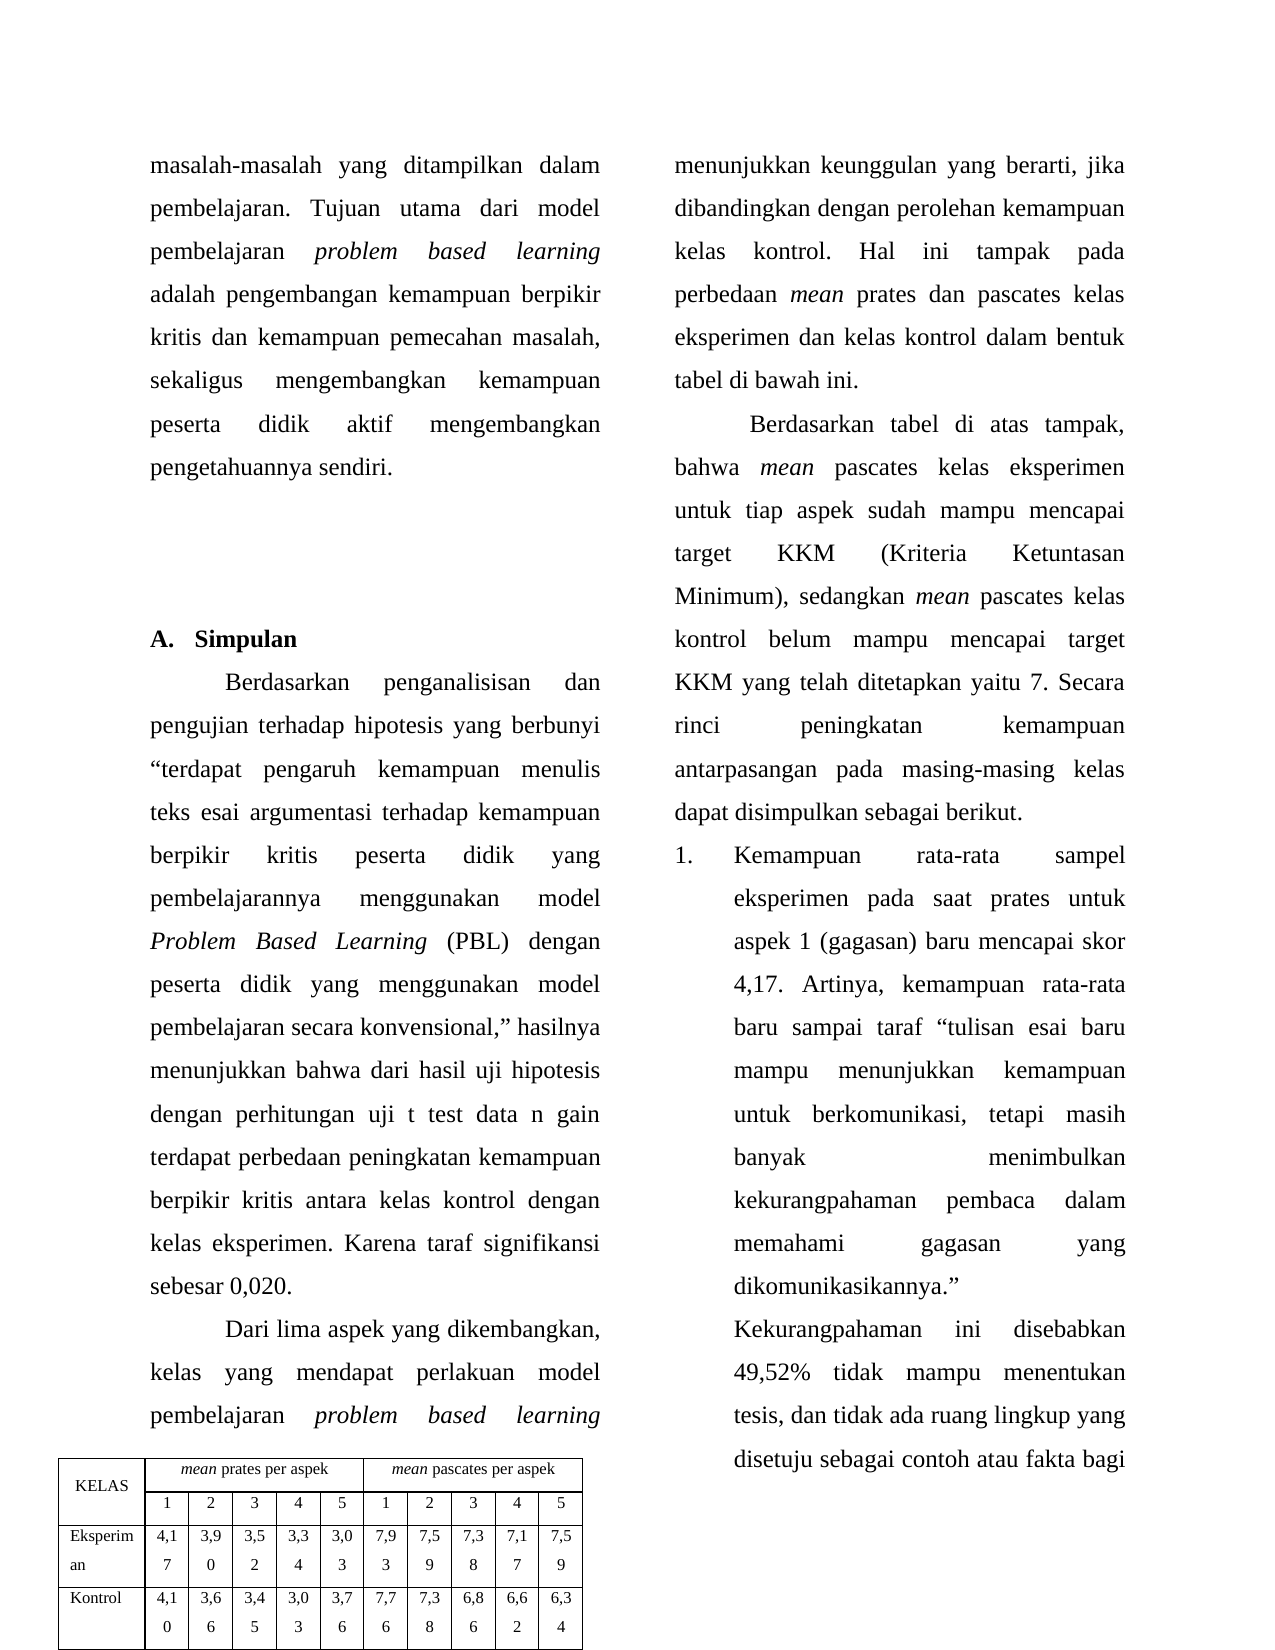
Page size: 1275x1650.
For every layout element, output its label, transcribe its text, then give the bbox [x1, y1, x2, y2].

text Berdasarkan tabel di atas tampak, bahwa mean pascates kelas eksperimen untuk tiap aspek sudah mampu mencapai target KKM (Kriteria Ketuntasan Minimum), sedangkan mean pascates kelas kontrol belum mampu mencapai target KKM yang telah ditetapkan yaitu 7. Secara rinci peningkatan kemampuan antarpasangan pada masing-masing kelas dapat disimpulkan sebagai berikut. [674, 409, 1125, 826]
table_cell 7,59 [539, 1526, 582, 1587]
table_cell 4 [277, 1493, 320, 1525]
table_cell 6,34 [539, 1588, 582, 1649]
table_cell 3 [452, 1493, 495, 1525]
table_cell 4 [496, 1493, 538, 1525]
table_cell Kontrol [59, 1588, 144, 1649]
table_header mean pascates per aspek [364, 1459, 582, 1491]
table_cell 3,90 [189, 1526, 232, 1587]
table_header KELAS [59, 1459, 144, 1525]
table_cell 6,86 [452, 1588, 495, 1649]
table_cell 1 [146, 1493, 188, 1525]
table_cell 5 [321, 1493, 363, 1525]
table_cell 4,10 [146, 1588, 188, 1649]
table_cell 3,45 [233, 1588, 276, 1649]
table_cell 7,93 [364, 1526, 407, 1587]
table_cell 3,52 [233, 1526, 276, 1587]
table_cell 5 [539, 1493, 582, 1525]
table_header mean prates per aspek [146, 1459, 363, 1491]
table_cell 2 [408, 1493, 451, 1525]
table_cell 4,17 [146, 1526, 188, 1587]
table_cell 1 [364, 1493, 407, 1525]
table_cell 7,38 [452, 1526, 495, 1587]
table_cell 3,76 [321, 1588, 363, 1649]
table_cell 3,03 [277, 1588, 320, 1649]
text Dari lima aspek yang dikembangkan, kelas yang mendapat perlakuan model pembelajaran problem based learning menunjukkan keunggulan yang berarti, jika dibandingkan dengan perolehan kemampuan kelas kontrol. Hal ini tampak pada perbedaan mean prates dan pascates kelas eksperimen dan kelas kontrol dalam bentuk tabel di bawah ini. [150, 1314, 601, 1429]
table_cell 2 [189, 1493, 232, 1525]
table_cell 3 [233, 1493, 276, 1525]
table_cell 3,66 [189, 1588, 232, 1649]
text Dari lima aspek yang dikembangkan, kelas yang mendapat perlakuan model pembelajaran problem based learning menunjukkan keunggulan yang berarti, jika dibandingkan dengan perolehan kemampuan kelas kontrol. Hal ini tampak pada perbedaan mean prates dan pascates kelas eksperimen dan kelas kontrol dalam bentuk tabel di bawah ini. [674, 150, 1125, 394]
table_cell 7,76 [364, 1588, 407, 1649]
table_cell 7,38 [408, 1588, 451, 1649]
table_cell 7,17 [496, 1526, 538, 1587]
table_cell 6,62 [496, 1588, 538, 1649]
table_cell 7,59 [408, 1526, 451, 1587]
table_cell 3,03 [321, 1526, 363, 1587]
text Berdasarkan penganalisisan dan pengujian terhadap hipotesis yang berbunyi “terdapat pengaruh kemampuan menulis teks esai argumentasi terhadap kemampuan berpikir kritis peserta didik yang pembelajarannya menggunakan model Problem Based Learning (PBL) dengan peserta didik yang menggunakan model pembelajaran secara konvensional,” hasilnya menunjukkan bahwa dari hasil uji hipotesis dengan perhitungan uji t test data n gain terdapat perbedaan peningkatan kemampuan berpikir kritis antara kelas kontrol dengan kelas eksperimen. Karena taraf signifikansi sebesar 0,020. [150, 667, 601, 1300]
subtitle Simpulan [150, 624, 601, 653]
table_cell 3,34 [277, 1526, 320, 1587]
table_cell Eksperiman [59, 1526, 144, 1587]
